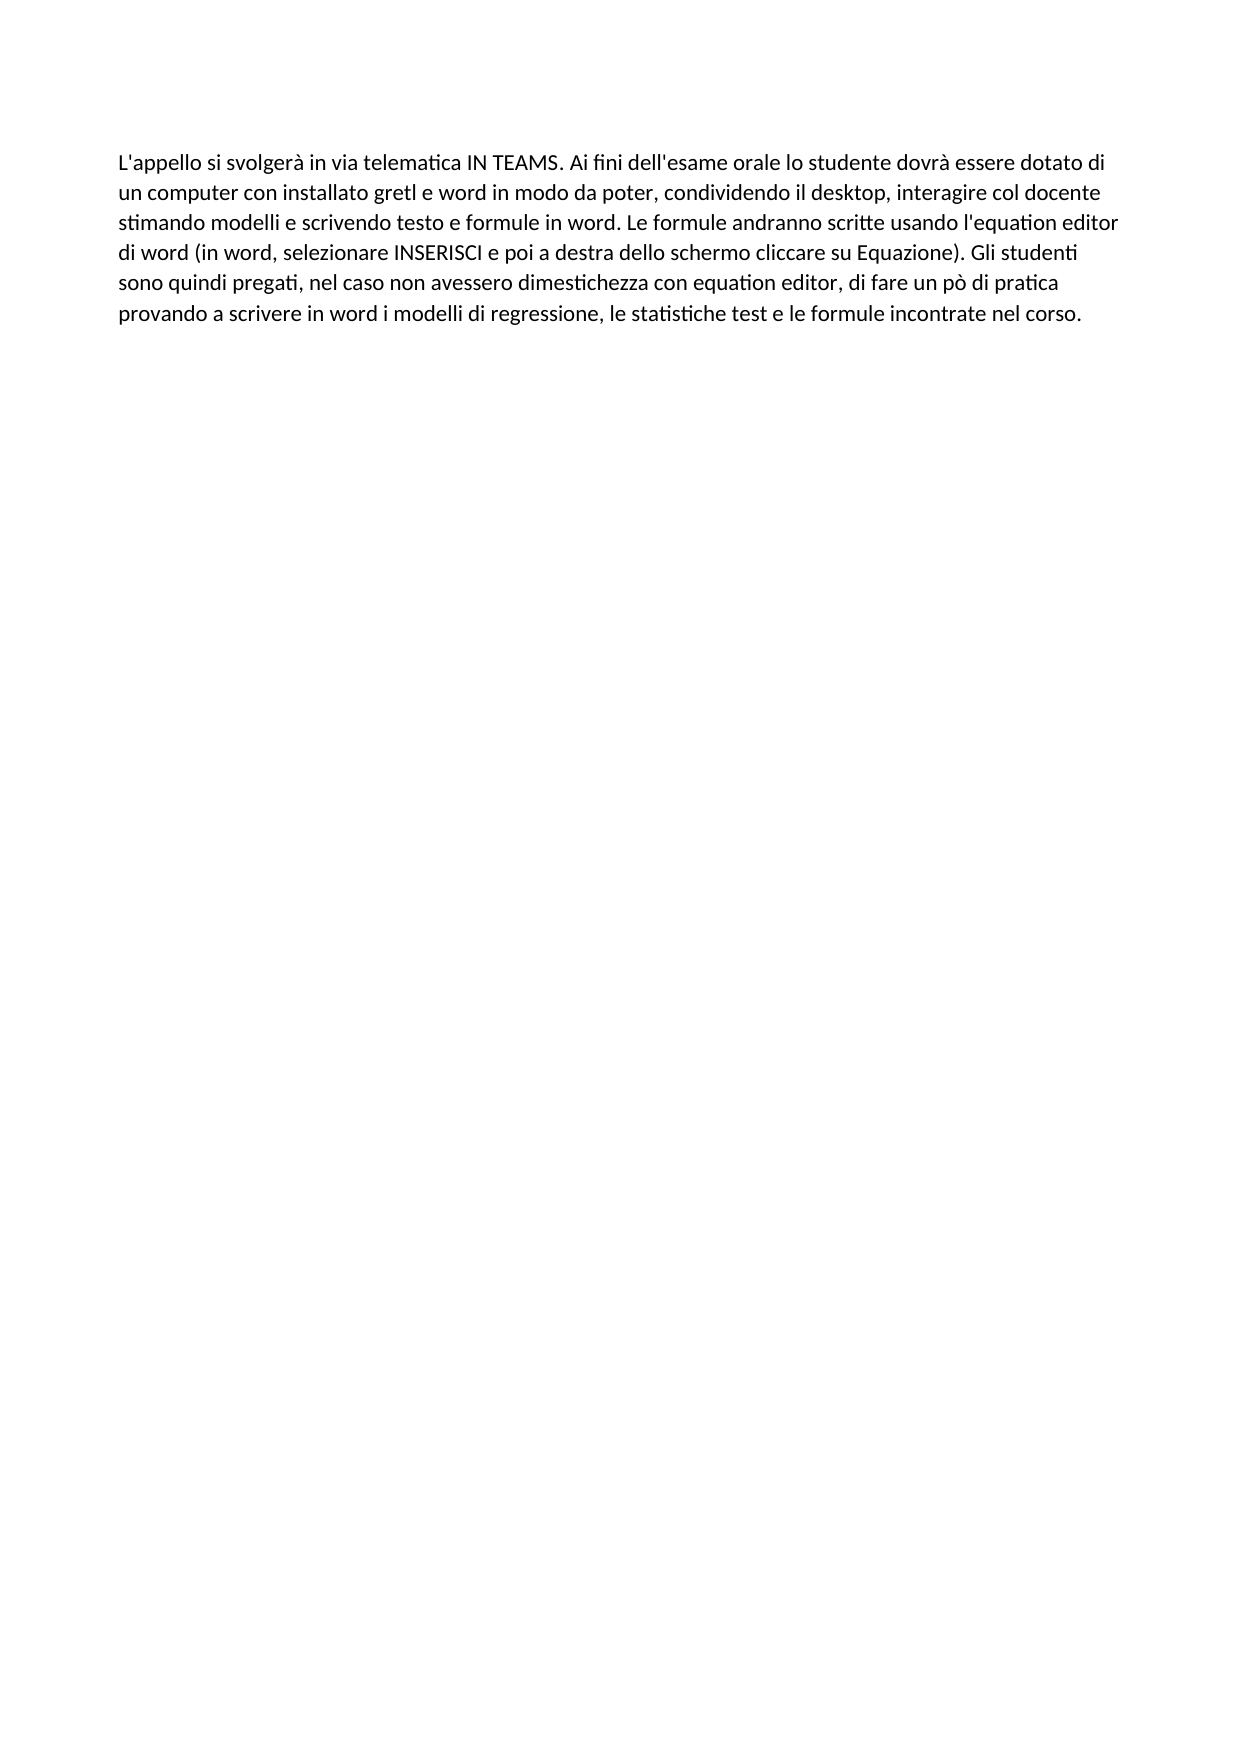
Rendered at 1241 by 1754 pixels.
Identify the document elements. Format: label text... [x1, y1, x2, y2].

text L'appello si svolgerà in via telematica IN TEAMS. Ai fini dell'esame orale lo studente dovrà essere dotato di un computer con installato gretl e word in modo da poter, condividendo il desktop, interagire col docente stimando modelli e scrivendo testo e formule in word. Le formule andranno scritte usando l'equation editor di word (in word, selezionare INSERISCI e poi a destra dello schermo cliccare su Equazione). Gli studenti sono quindi pregati, nel caso non avessero dimestichezza con equation editor, di fare un pò di pratica provando a scrivere in word i modelli di regressione, le statistiche test e le formule incontrate nel corso. [118, 148, 1122, 327]
